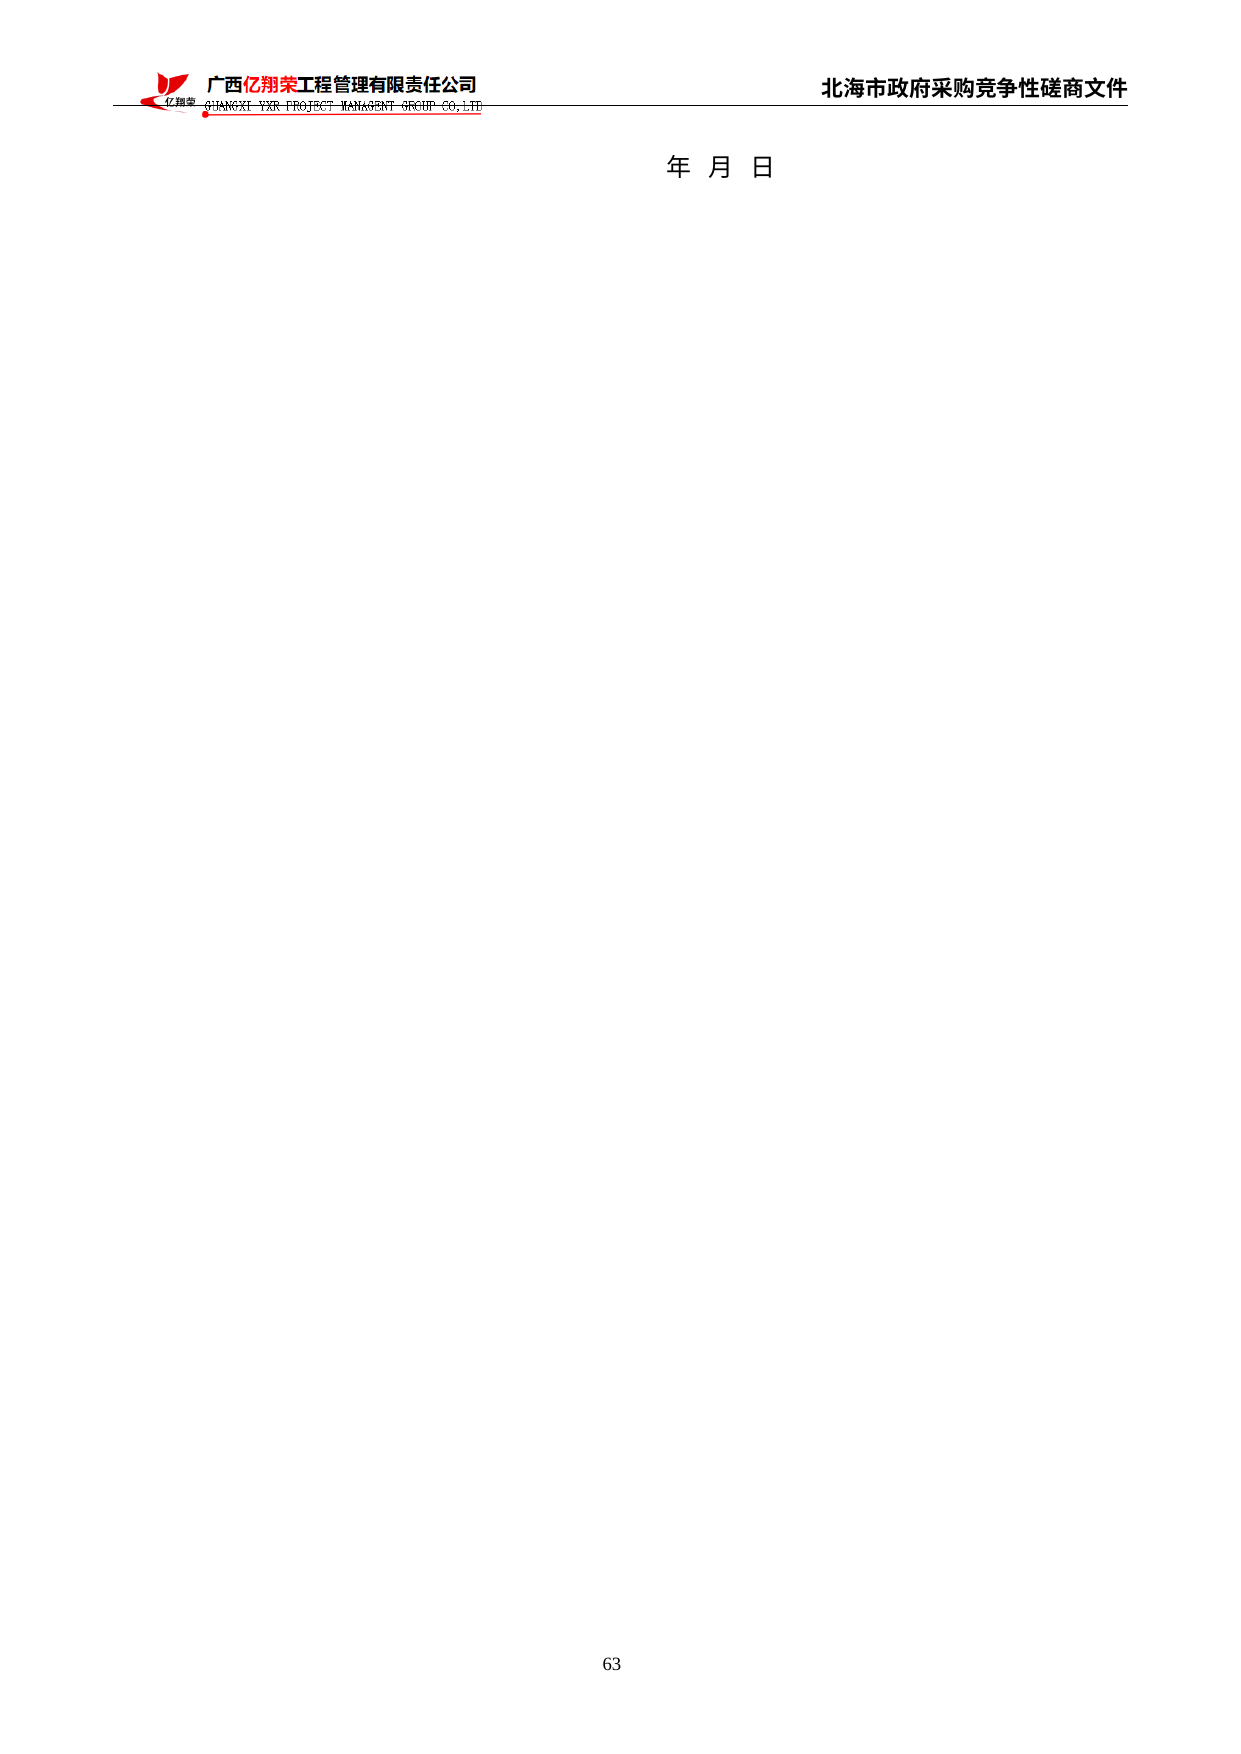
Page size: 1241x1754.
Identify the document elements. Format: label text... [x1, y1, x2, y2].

text 年 月 日 [112, 148, 1128, 184]
picture [137, 106, 487, 122]
picture [137, 69, 487, 105]
